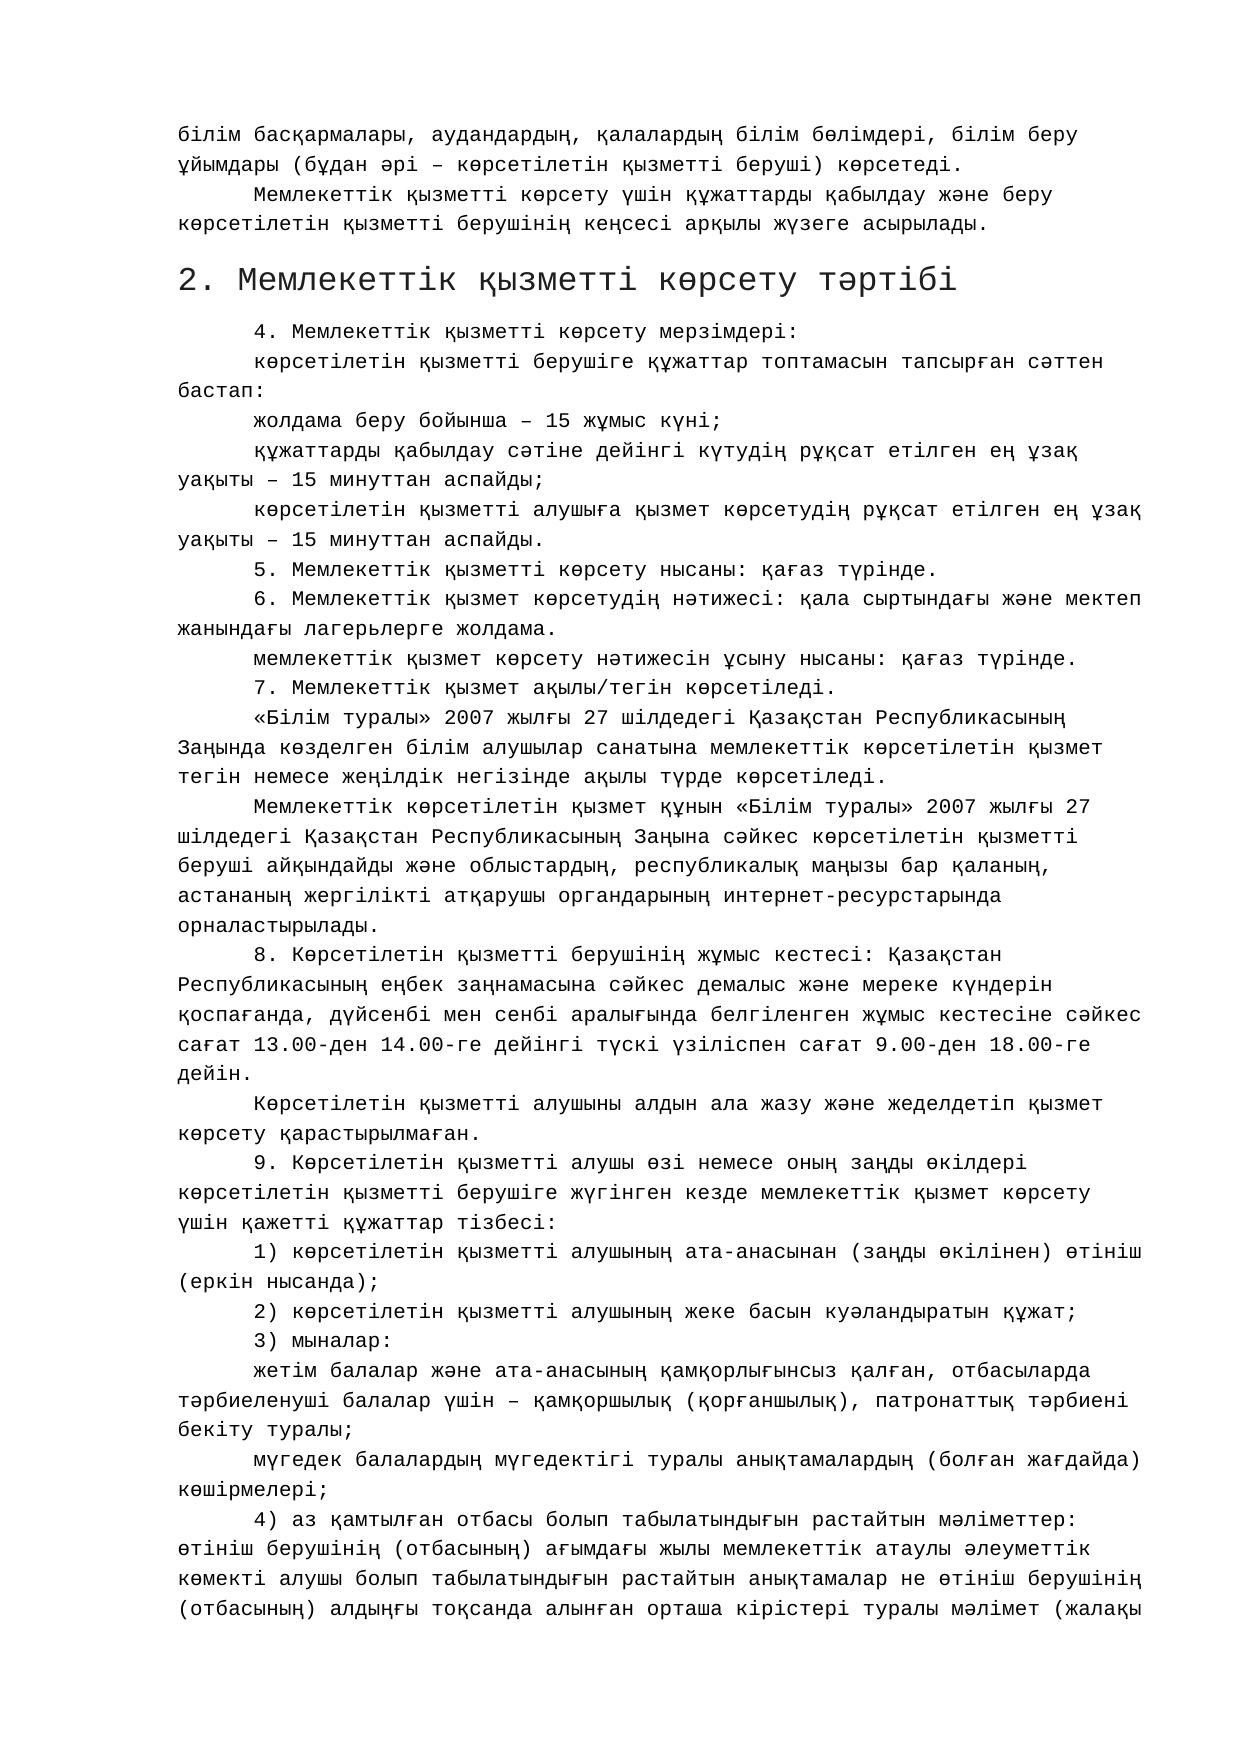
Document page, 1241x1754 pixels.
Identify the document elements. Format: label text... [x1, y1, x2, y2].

text 2. Мемлекеттік қызметті көрсету тәртібі [177, 260, 1152, 301]
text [177, 118, 1152, 237]
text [177, 315, 1152, 1621]
